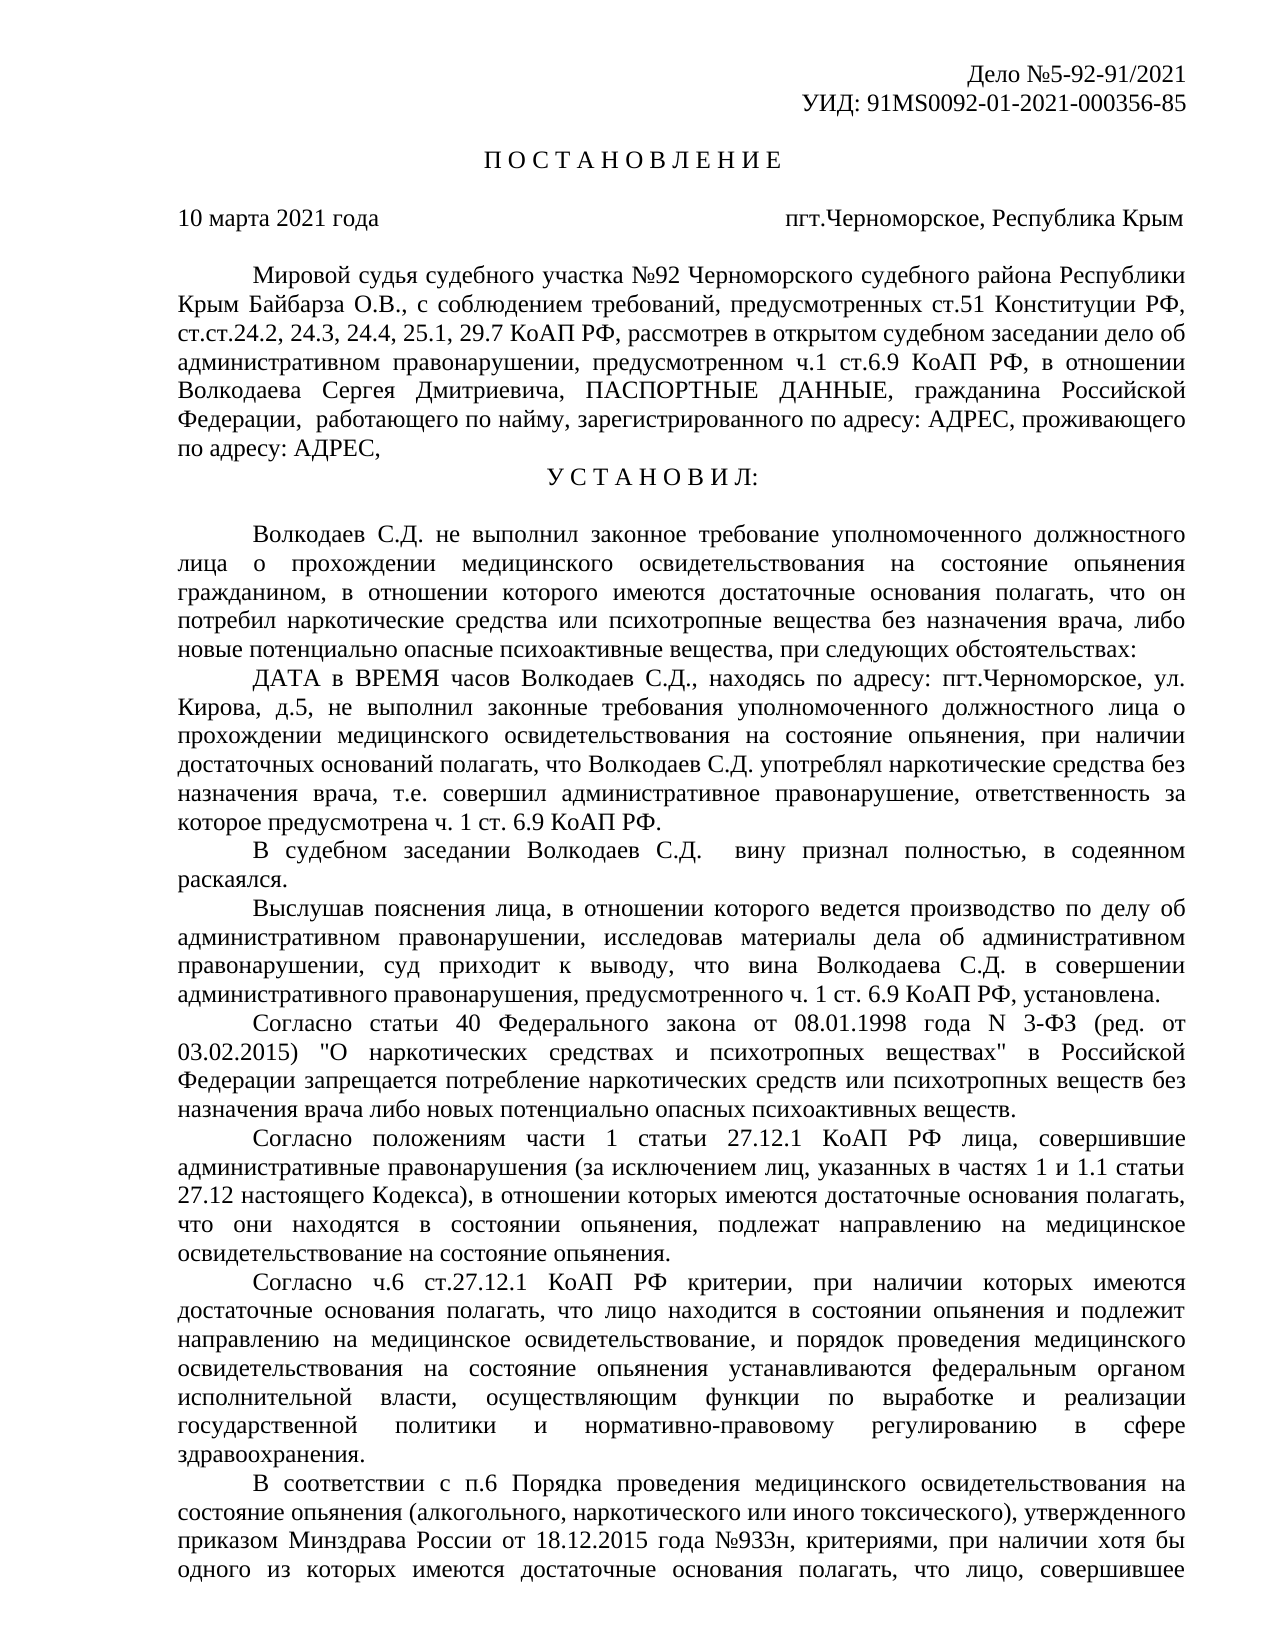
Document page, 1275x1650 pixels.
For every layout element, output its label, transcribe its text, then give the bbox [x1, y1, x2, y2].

text Мировой судья судебного участка №92 Черноморского судебного района Республики Крым Байбарза О.В., с соблюдением требований, предусмотренных ст.51 Конституции РФ, ст.ст.24.2, 24.3, 24.4, 25.1, 29.7 КоАП РФ, рассмотрев в открытом судебном заседании дело об административном правонарушении, предусмотренном ч.1 ст.6.9 КоАП РФ, в отношении Волкодаева Сергея Дмитриевича, ПАСПОРТНЫЕ ДАННЫЕ, гражданина Российской Федерации, работающего по найму, зарегистрированного по адресу: АДРЕС, проживающего по адресу: АДРЕС, [177, 260, 1186, 462]
text УИД: 91MS0092-01-2021-000356-85 [177, 88, 1186, 117]
text У С Т А Н О В И Л: [177, 462, 1186, 490]
text 10 марта 2021 года пгт.Черноморское, Республика Крым [177, 203, 1186, 232]
text П О С Т А Н О В Л Е Н И Е [177, 145, 1186, 174]
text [177, 1468, 1186, 1583]
text Волкодаев С.Д. не выполнил законное требование уполномоченного должностного лица о прохождении медицинского освидетельствования на состояние опьянения гражданином, в отношении которого имеются достаточные основания полагать, что он потребил наркотические средства или психотропные вещества без назначения врача, либо новые потенциально опасные психоактивные вещества, при следующих обстоятельствах: [177, 519, 1186, 663]
text Согласно статьи 40 Федерального закона от 08.01.1998 года N 3-ФЗ (ред. от 03.02.2015) "О наркотических средствах и психотропных веществах" в Российской Федерации запрещается потребление наркотических средств или психотропных веществ без назначения врача либо новых потенциально опасных психоактивных веществ. [177, 1008, 1186, 1123]
text Согласно ч.6 ст.27.12.1 КоАП РФ критерии, при наличии которых имеются достаточные основания полагать, что лицо находится в состоянии опьянения и подлежит направлению на медицинское освидетельствование, и порядок проведения медицинского освидетельствования на состояние опьянения устанавливаются федеральным органом исполнительной власти, осуществляющим функции по выработке и реализации государственной политики и нормативно-правовому регулированию в сфере здравоохранения. [177, 1267, 1186, 1468]
text В судебном заседании Волкодаев С.Д. вину признал полностью, в содеянном раскаялся. [177, 835, 1186, 893]
text Согласно положениям части 1 статьи 27.12.1 КоАП РФ лица, совершившие административные правонарушения (за исключением лиц, указанных в частях 1 и 1.1 статьи 27.12 настоящего Кодекса), в отношении которых имеются достаточные основания полагать, что они находятся в состоянии опьянения, подлежат направлению на медицинское освидетельствование на состояние опьянения. [177, 1123, 1186, 1267]
text Дело №5-92-91/2021 [177, 59, 1186, 88]
text Выслушав пояснения лица, в отношении которого ведется производство по делу об административном правонарушении, исследовав материалы дела об административном правонарушении, суд приходит к выводу, что вина Волкодаева С.Д. в совершении административного правонарушения, предусмотренного ч. 1 ст. 6.9 КоАП РФ, установлена. [177, 893, 1186, 1008]
text ДАТА в ВРЕМЯ часов Волкодаев С.Д., находясь по адресу: пгт.Черноморское, ул. Кирова, д.5, не выполнил законные требования уполномоченного должностного лица о прохождении медицинского освидетельствования на состояние опьянения, при наличии достаточных оснований полагать, что Волкодаев С.Д. употреблял наркотические средства без назначения врача, т.е. совершил административное правонарушение, ответственность за которое предусмотрена ч. 1 ст. 6.9 КоАП РФ. [177, 663, 1186, 835]
